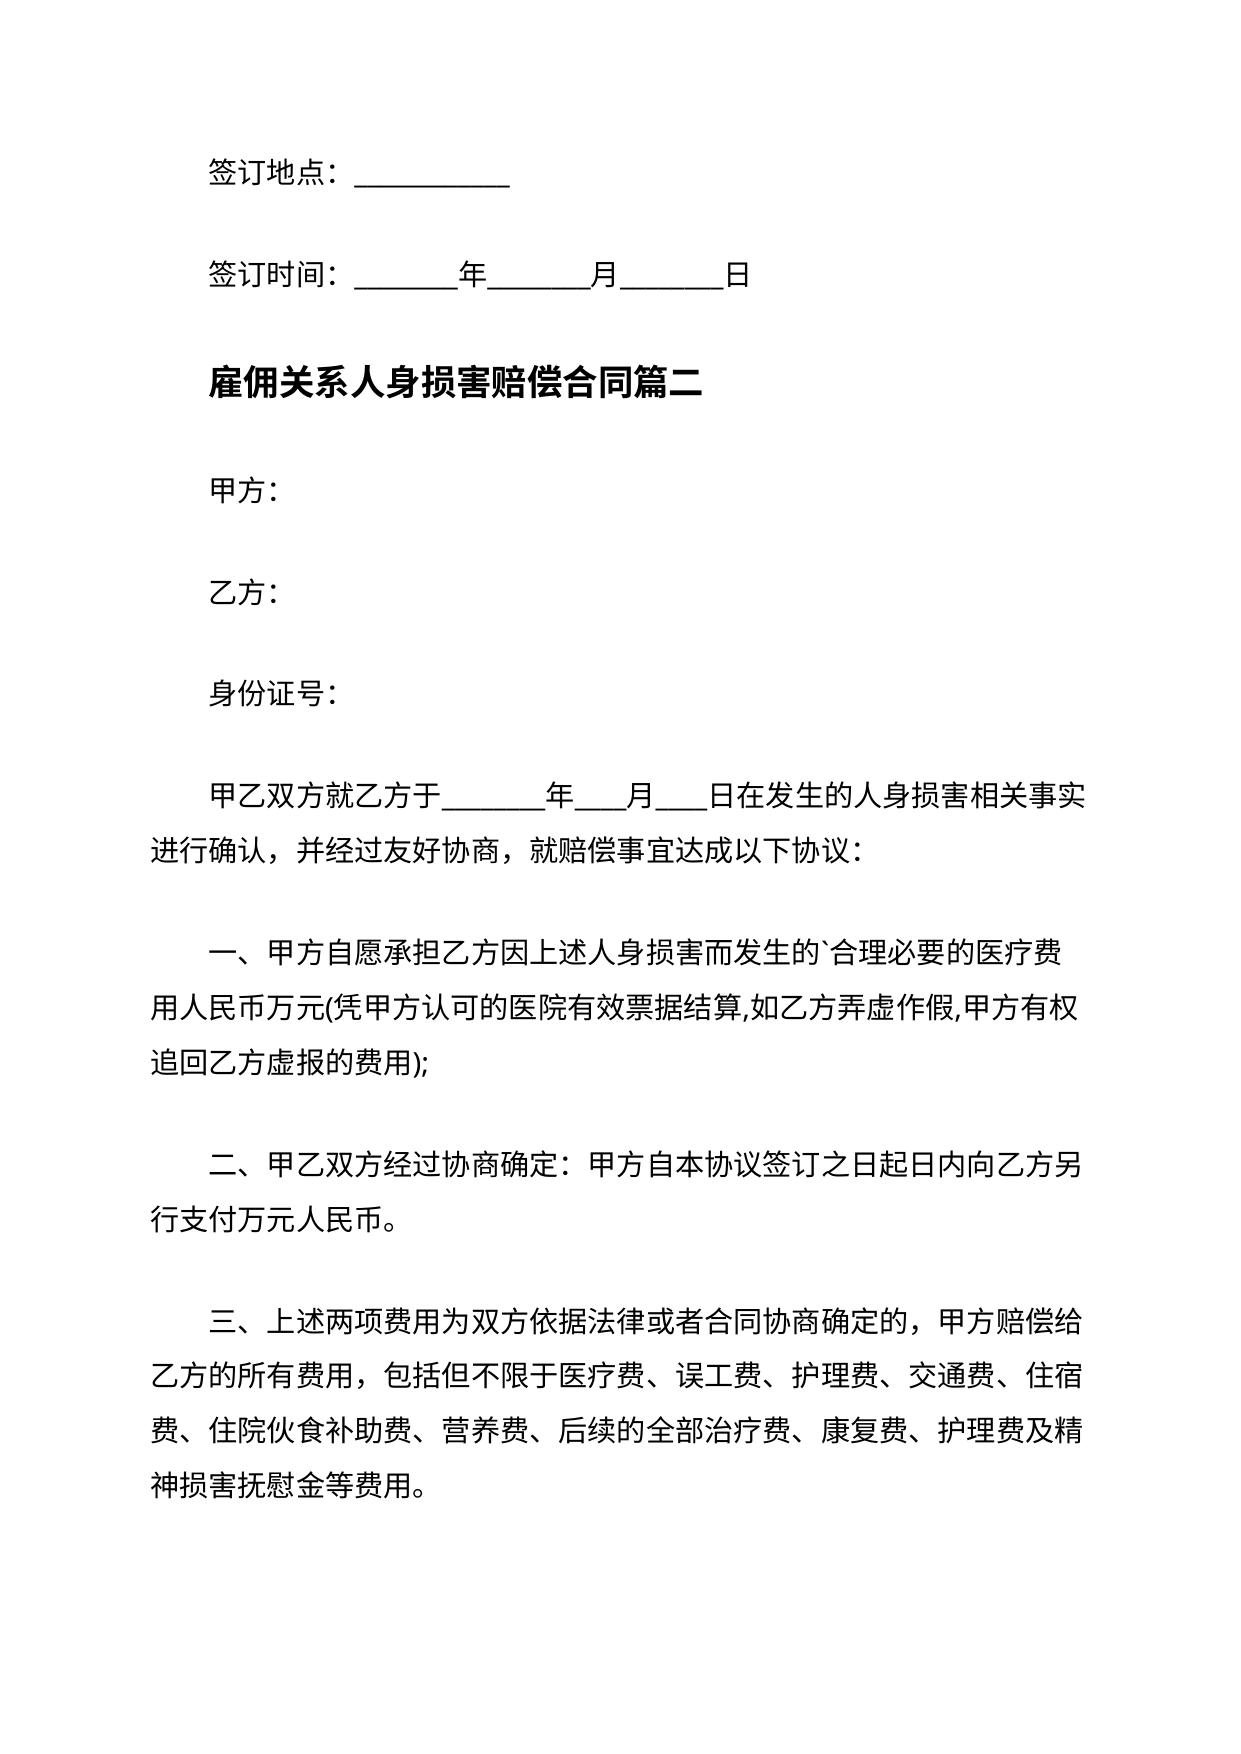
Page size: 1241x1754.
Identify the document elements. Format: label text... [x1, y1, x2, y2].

text 乙方： [150, 569, 1090, 611]
text 三、上述两项费用为双方依据法律或者合同协商确定的，甲方赔偿给乙方的所有费用，包括但不限于医疗费、误工费、护理费、交通费、住宿费、住院伙食补助费、营养费、后续的全部治疗费、康复费、护理费及精神损害抚慰金等费用。 [150, 1298, 1090, 1505]
text 身份证号： [150, 671, 1090, 713]
text 甲乙双方就乙方于________年____月____日在发生的人身损害相关事实进行确认，并经过友好协商，就赔偿事宜达成以下协议： [150, 773, 1090, 870]
text 签订时间：________年________月________日 [150, 252, 1090, 294]
text 雇佣关系人身损害赔偿合同篇二 [150, 354, 1090, 405]
text 一、甲方自愿承担乙方因上述人身损害而发生的`合理必要的医疗费用人民币万元(凭甲方认可的医院有效票据结算,如乙方弄虚作假,甲方有权追回乙方虚报的费用); [150, 929, 1090, 1082]
text 二、甲乙双方经过协商确定：甲方自本协议签订之日起日内向乙方另行支付万元人民币。 [150, 1141, 1090, 1239]
text 签订地点：____________ [150, 150, 1090, 192]
text 甲方： [150, 467, 1090, 510]
